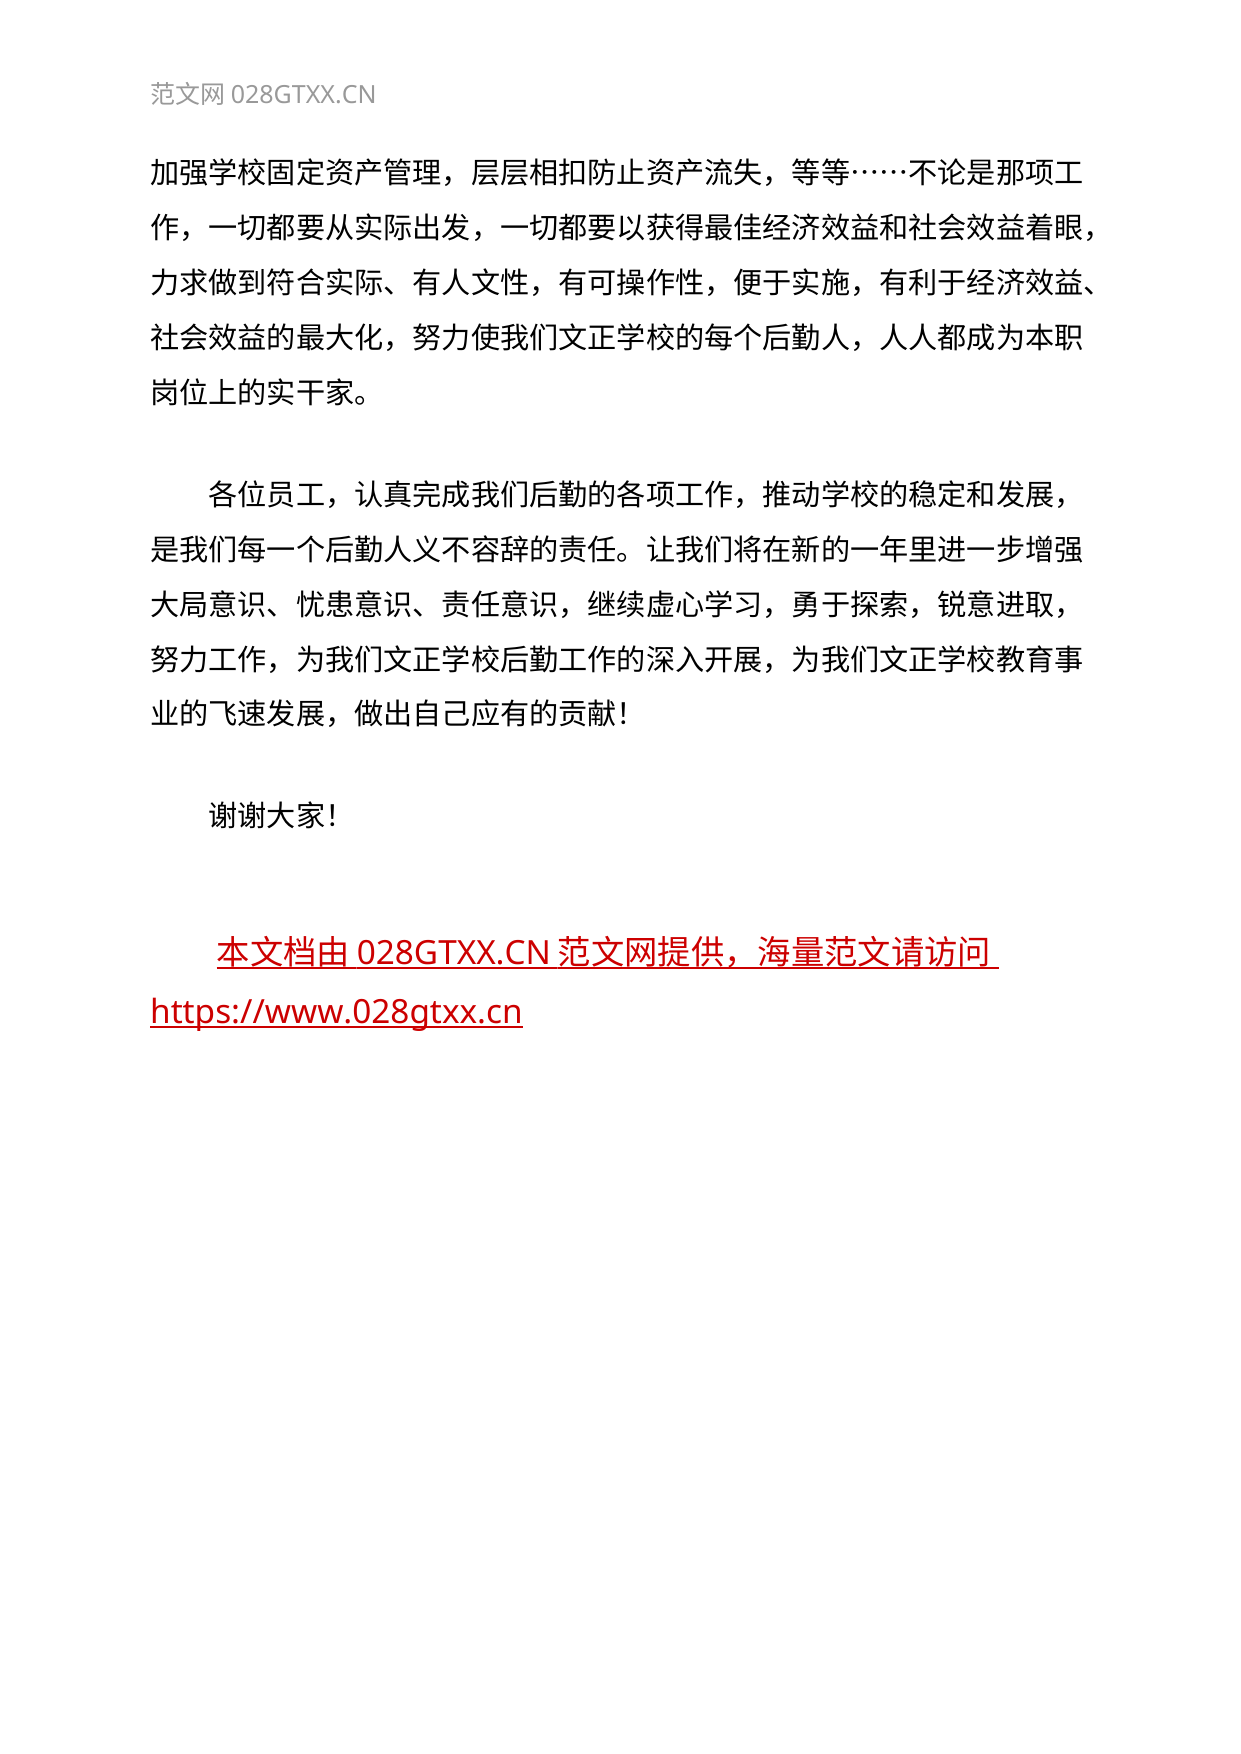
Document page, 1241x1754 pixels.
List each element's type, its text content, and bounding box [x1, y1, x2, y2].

text 各位员工，认真完成我们后勤的各项工作，推动学校的稳定和发展，是我们每一个后勤人义不容辞的责任。让我们将在新的一年里进一步增强大局意识、忧患意识、责任意识，继续虚心学习，勇于探索，锐意进取，努力工作，为我们文正学校后勤工作的深入开展，为我们文正学校教育事业的飞速发展，做出自己应有的贡献！ [150, 471, 1090, 733]
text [150, 150, 1090, 412]
text 本文档由028GTXX.CN范文网提供，海量范文请访问 https://www.028gtxx.cn [150, 926, 1090, 1033]
text 谢谢大家！ [150, 793, 1090, 835]
